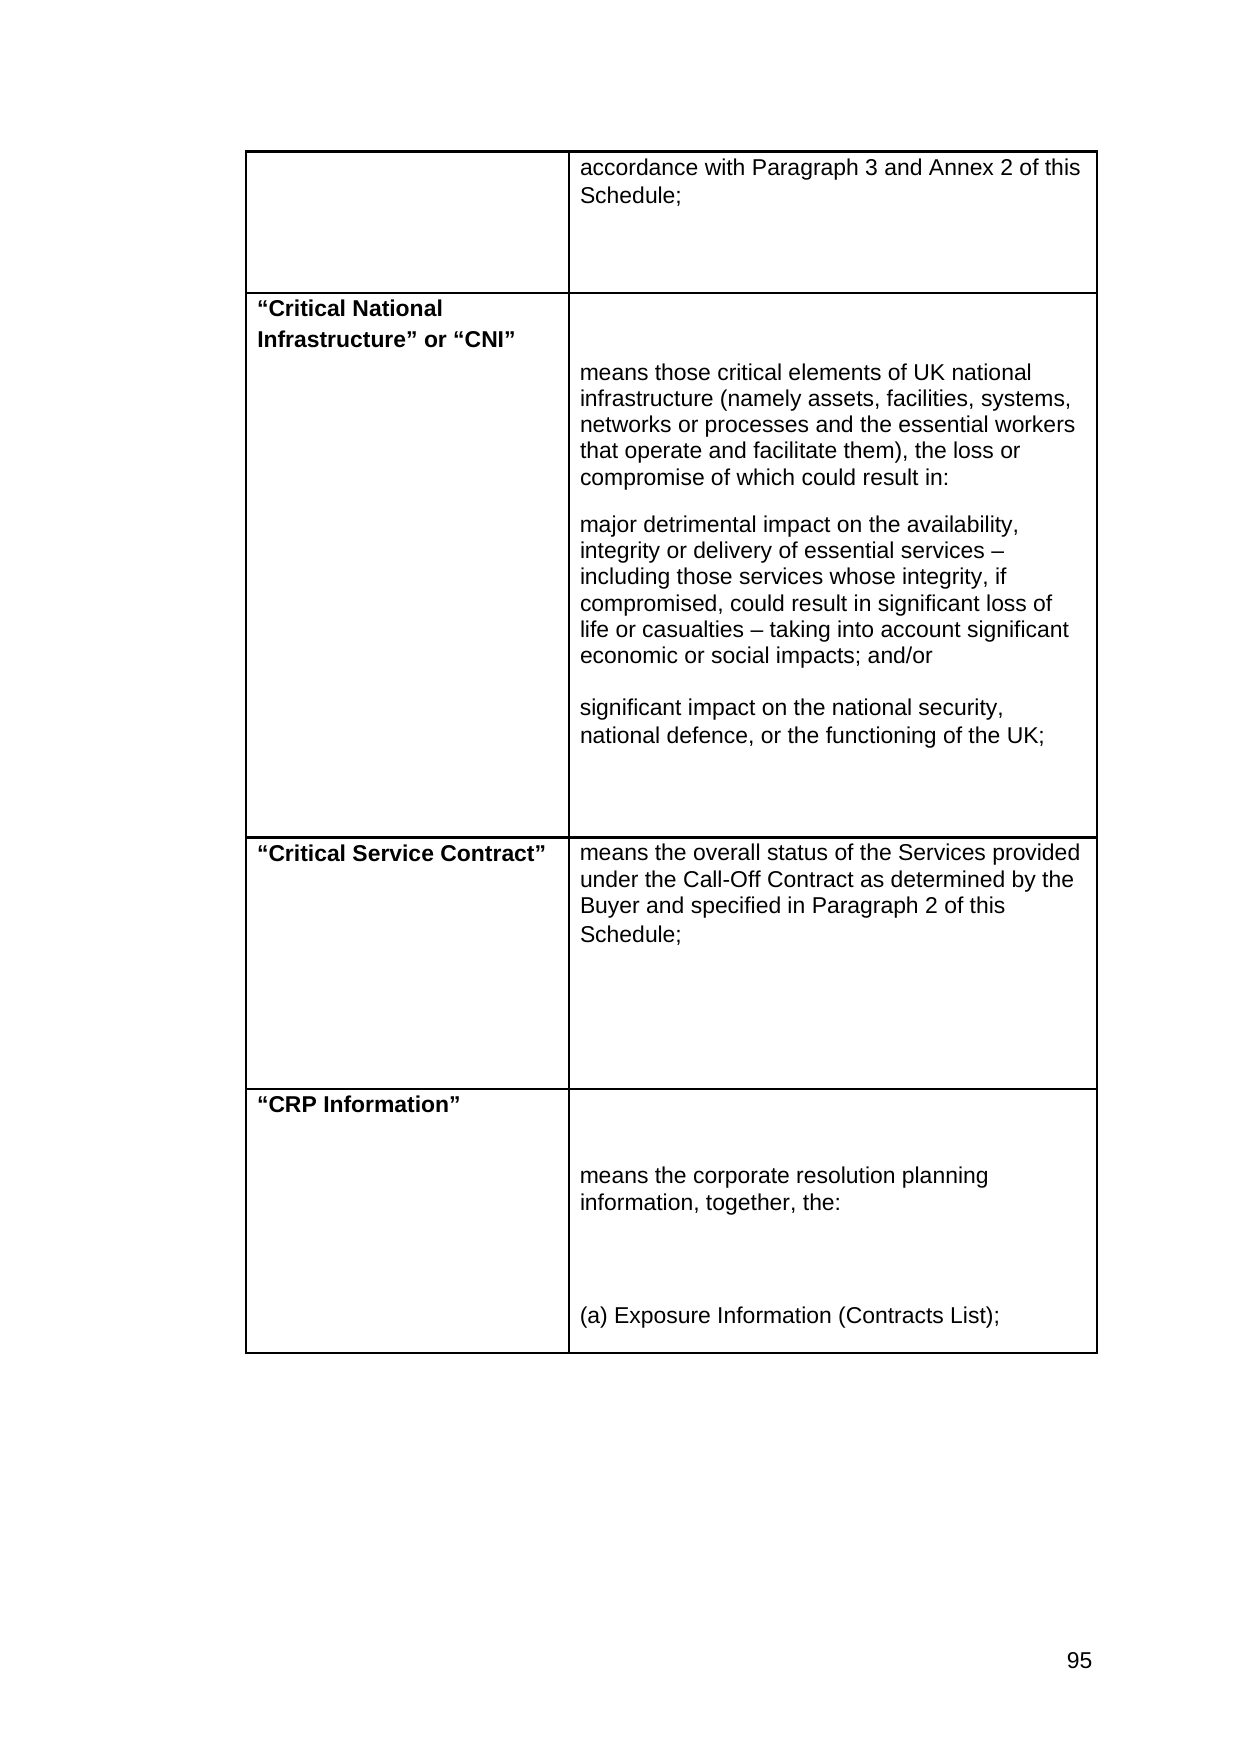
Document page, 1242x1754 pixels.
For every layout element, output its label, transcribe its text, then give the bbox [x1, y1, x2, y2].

table_header [247, 153, 568, 292]
table_cell “CRP Information” [247, 1090, 568, 1352]
table_cell means the overall status of the Services provided under the Call-Off Contract as determined by the Buyer and specified in Paragraph 2 of this Schedule; [570, 839, 1096, 1088]
table_cell “Critical Service Contract” [247, 839, 568, 1088]
table_cell “Critical National Infrastructure” or “CNI” [247, 294, 568, 836]
table_cell means those critical elements of UK national infrastructure (namely assets, facilities, systems, networks or processes and the essential workers that operate and facilitate them), the loss or compromise of which could result in: major detrimental impact on the availability, integrity or delivery of essential services – including those services whose integrity, if compromised, could result in significant loss of life or casualties – taking into account significant economic or social impacts; and/or significant impact on the national security, national defence, or the functioning of the UK; [570, 294, 1096, 836]
table_header accordance with Paragraph 3 and Annex 2 of this Schedule; [570, 153, 1096, 292]
table_cell means the corporate resolution planning information, together, the: (a) Exposure Information (Contracts List); [570, 1090, 1096, 1352]
